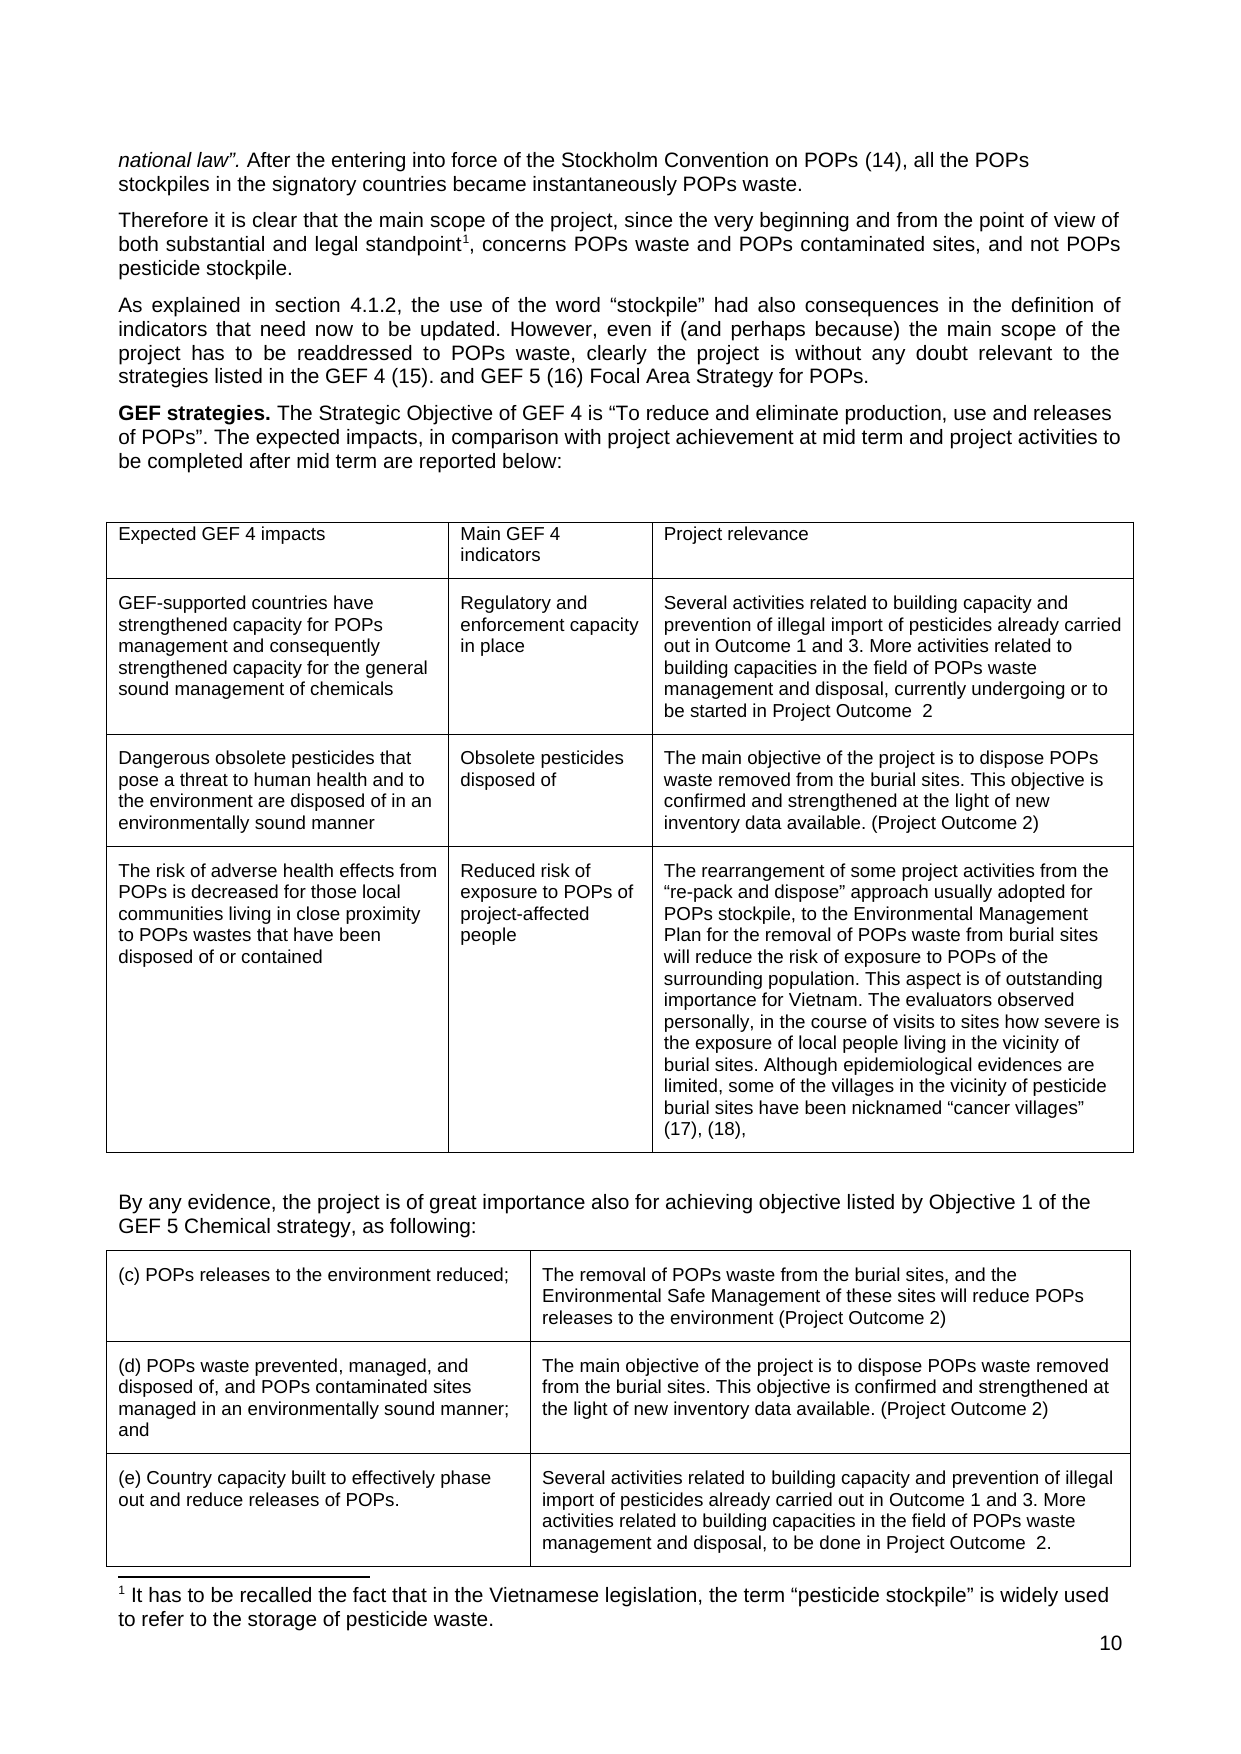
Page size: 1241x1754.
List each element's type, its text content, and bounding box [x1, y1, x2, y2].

table_cell Reduced risk of exposure to POPs of project-affected people [449, 847, 652, 1152]
table_cell The main objective of the project is to dispose POPs waste removed from the burial sites. This objective is confirmed and strengthened at the light of new inventory data available. (Project Outcome 2) [531, 1342, 1130, 1453]
table_cell Obsolete pesticides disposed of [449, 735, 652, 846]
table_header Project relevance [653, 523, 1133, 578]
table_cell The risk of adverse health effects from POPs is decreased for those local communities living in close proximity to POPs wastes that have been disposed of or contained [107, 847, 448, 1152]
table_header Expected GEF 4 impacts [107, 523, 448, 578]
table_cell Several activities related to building capacity and prevention of illegal import of pesticides already carried out in Outcome 1 and 3. More activities related to building capacities in the field of POPs waste management and disposal, to be done in Project Outcome 2. [531, 1454, 1130, 1566]
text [118, 148, 1122, 196]
text As explained in section 5.1.2, the use of the word “stockpile” had also consequences in the definition of indicators that need now to be updated. However, even if (and perhaps because) the main scope of the project has to be readdressed to POPs waste, clearly the project is without any doubt relevant to the strategies listed in the GEF 4 . and GEF 5 Focal Area Strategy for POPs. [118, 292, 1122, 388]
table_cell The main objective of the project is to dispose POPs waste removed from the burial sites. This objective is confirmed and strengthened at the light of new inventory data available. (Project Outcome 2) [653, 735, 1133, 846]
table_cell (e) Country capacity built to effectively phase out and reduce releases of POPs. [107, 1454, 530, 1566]
table_cell GEF-supported countries have strengthened capacity for POPs management and consequently strengthened capacity for the general sound management of chemicals [107, 579, 448, 734]
table_header The removal of POPs waste from the burial sites, and the Environmental Safe Management of these sites will reduce POPs releases to the environment (Project Outcome 2) [531, 1251, 1130, 1341]
table_header Main GEF 4 indicators [449, 523, 652, 578]
table_cell (d) POPs waste prevented, managed, and disposed of, and POPs contaminated sites managed in an environmentally sound manner; and [107, 1342, 530, 1453]
text Therefore it is clear that the main scope of the project, since the very beginning and from the point of view of both substantial and legal standpoint, concerns POPs waste and POPs contaminated sites, and not POPs pesticide stockpile. [118, 208, 1122, 280]
table_header (c) POPs releases to the environment reduced; [107, 1251, 530, 1341]
table_cell Dangerous obsolete pesticides that pose a threat to human health and to the environment are disposed of in an environmentally sound manner [107, 735, 448, 846]
table_cell Several activities related to building capacity and prevention of illegal import of pesticides already carried out in Outcome 1 and 3. More activities related to building capacities in the field of POPs waste management and disposal, currently undergoing or to be started in Project Outcome 2 [653, 579, 1133, 734]
text By any evidence, the project is of great importance also for achieving objective listed by Objective 1 of the GEF 5 Chemical strategy, as following: [118, 1190, 1122, 1238]
text GEF strategies. The Strategic Objective of GEF 4 is “To reduce and eliminate production, use and releases of POPs”. The expected impacts, in comparison with project achievement at mid term and project activities to be completed after mid term are reported below: [118, 401, 1122, 473]
table_cell The rearrangement of some project activities from the “re-pack and dispose” approach usually adopted for POPs stockpile, to the Environmental Management Plan for the removal of POPs waste from burial sites will reduce the risk of exposure to POPs of the surrounding population. This aspect is of outstanding importance for Vietnam. The evaluators observed personally, in the course of visits to sites how severe is the exposure of local people living in the vicinity of burial sites. Although epidemiological evidences are limited, some of the villages in the vicinity of pesticide burial sites have been nicknamed “cancer villages” , , [653, 847, 1133, 1152]
table_cell Regulatory and enforcement capacity in place [449, 579, 652, 734]
